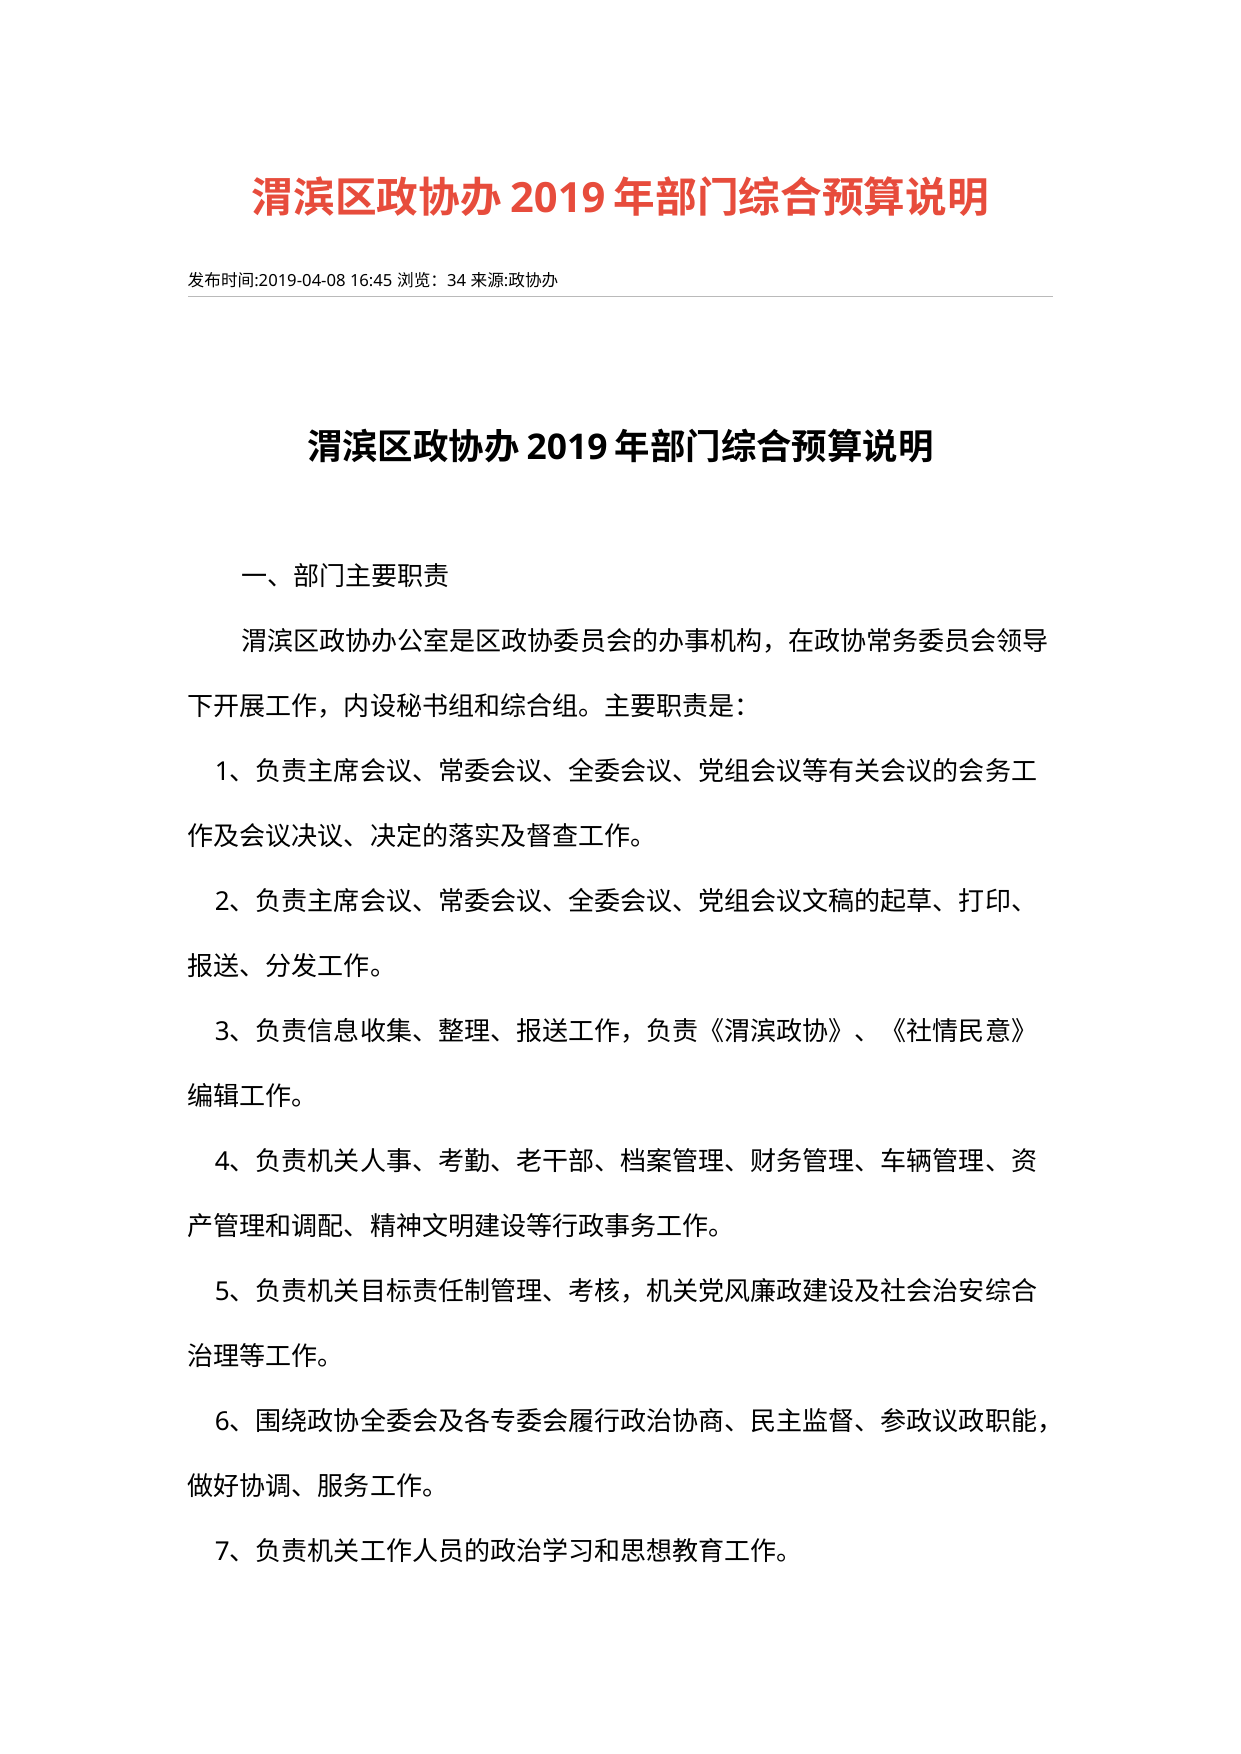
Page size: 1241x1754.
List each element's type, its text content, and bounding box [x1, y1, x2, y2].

text 发布时间:2019-04-08 16:45 浏览：34 来源:政协办 [187, 263, 1053, 297]
text 6、围绕政协全委会及各专委会履行政治协商、民主监督、参政议政职能，做好协调、服务工作。 [187, 1387, 1053, 1517]
subtitle 渭滨区政协办2019年部门综合预算说明 [187, 162, 1053, 227]
text 5、负责机关目标责任制管理、考核，机关党风廉政建设及社会治安综合治理等工作。 [187, 1257, 1053, 1387]
text 1、负责主席会议、常委会议、全委会议、党组会议等有关会议的会务工作及会议决议、决定的落实及督查工作。 [187, 737, 1053, 867]
text 3、负责信息收集、整理、报送工作，负责《渭滨政协》、《社情民意》编辑工作。 [187, 997, 1053, 1127]
text 7、负责机关工作人员的政治学习和思想教育工作。 [187, 1517, 1053, 1582]
text 2、负责主席会议、常委会议、全委会议、党组会议文稿的起草、打印、报送、分发工作。 [187, 867, 1053, 997]
text 4、负责机关人事、考勤、老干部、档案管理、财务管理、车辆管理、资产管理和调配、精神文明建设等行政事务工作。 [187, 1127, 1053, 1257]
text 渭滨区政协办公室是区政协委员会的办事机构，在政协常务委员会领导下开展工作，内设秘书组和综合组。主要职责是： [187, 607, 1053, 737]
text 一、部门主要职责 [187, 542, 1053, 607]
text 渭滨区政协办2019年部门综合预算说明 [187, 412, 1053, 477]
